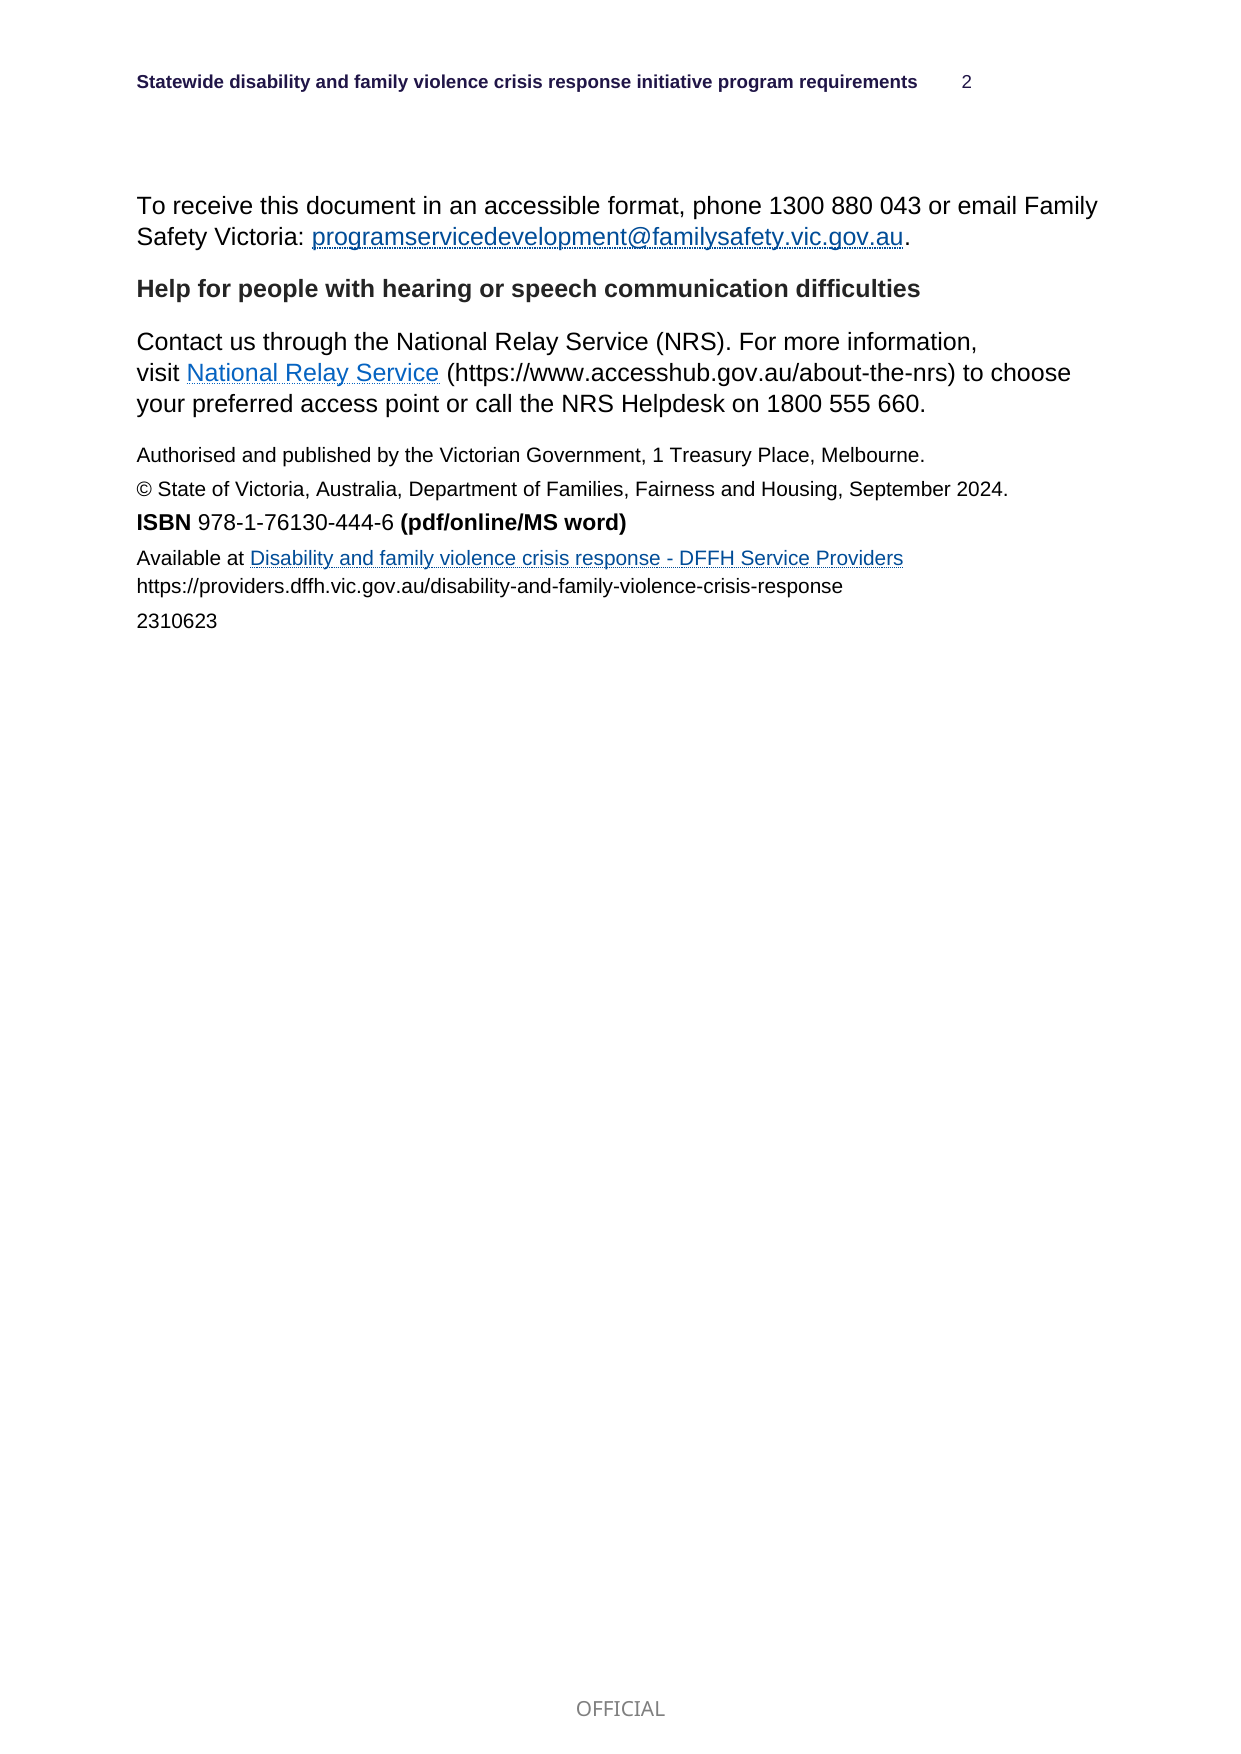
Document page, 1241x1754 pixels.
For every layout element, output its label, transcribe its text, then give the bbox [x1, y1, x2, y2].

text © State of Victoria, Australia, Department of Families, Fairness and Housing, September 2024. [136, 473, 1104, 501]
text 2310623 [136, 604, 1104, 632]
text Available at Disability and family violence crisis response - DFFH Service Providers https://providers.dffh.vic.gov.au/disability-and-family-violence-crisis-response [136, 542, 1104, 598]
text Authorised and published by the Victorian Government, 1 Treasury Place, Melbourne. [136, 439, 1104, 467]
text Contact us through the National Relay Service (NRS). For more information, visit National Relay Service (https://www.accesshub.gov.au/about-the-nrs) to choose your preferred access point or call the NRS Helpdesk on 1800 555 660. [136, 324, 1104, 418]
text To receive this document in an accessible format, phone 1300 880 043 or email Family Safety Victoria: programservicedevelopment@familysafety.vic.gov.au. [136, 189, 1104, 251]
text ISBN 978-1-76130-444-6 (pdf/online/MS word) [136, 507, 1104, 536]
text Help for people with hearing or speech communication difficulties [136, 272, 1104, 303]
